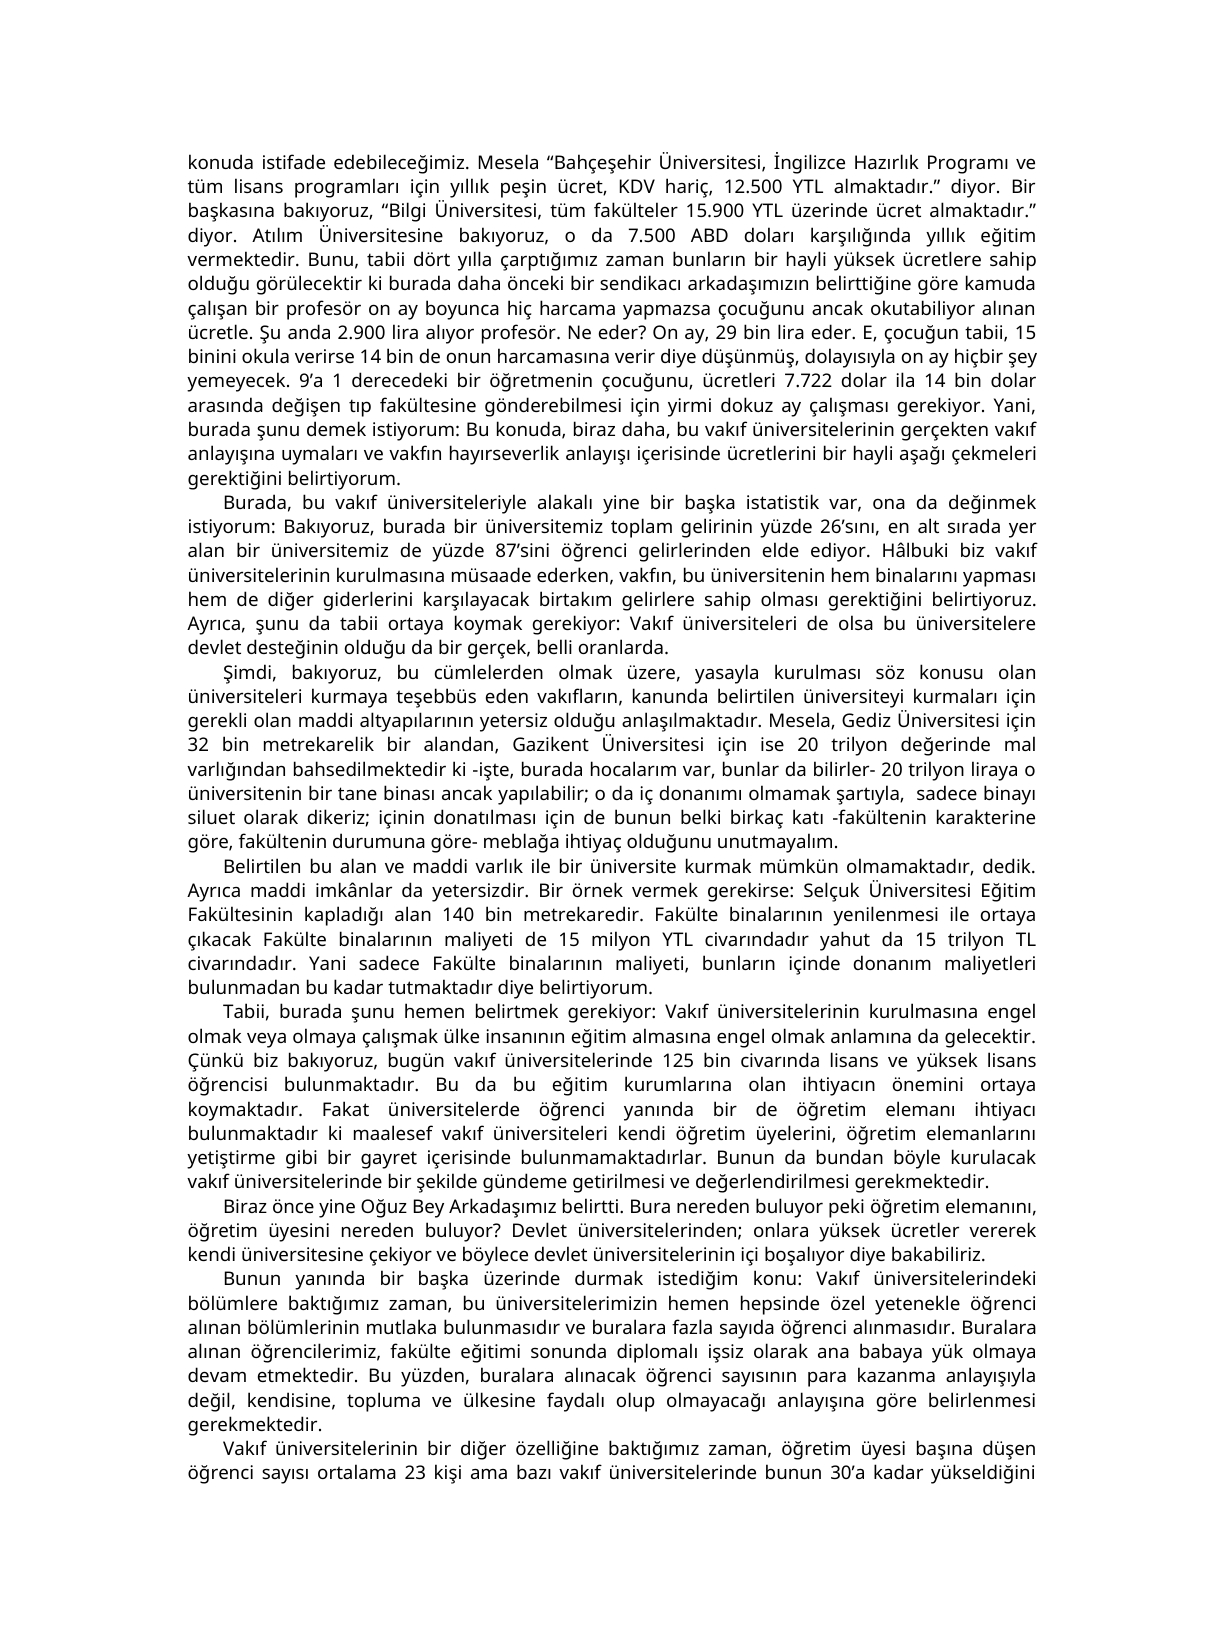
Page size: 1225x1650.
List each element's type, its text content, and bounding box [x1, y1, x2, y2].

text Biraz önce yine Oğuz Bey Arkadaşımız belirtti. Bura nereden buluyor peki öğretim elemanını, öğretim üyesini nereden buluyor? Devlet üniversitelerinden; onlara yüksek ücretler vererek kendi üniversitesine çekiyor ve böylece devlet üniversitelerinin içi boşalıyor diye bakabiliriz. [187, 1194, 1037, 1266]
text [187, 150, 1037, 490]
text Şimdi, bakıyoruz, bu cümlelerden olmak üzere, yasayla kurulması söz konusu olan üniversiteleri kurmaya teşebbüs eden vakıfların, kanunda belirtilen üniversiteyi kurmaları için gerekli olan maddi altyapılarının yetersiz olduğu anlaşılmaktadır. Mesela, Gediz Üniversitesi için 32 bin metrekarelik bir alandan, Gazikent Üniversitesi için ise 20 trilyon değerinde mal varlığından bahsedilmektedir ki -işte, burada hocalarım var, bunlar da bilirler- 20 trilyon liraya o üniversitenin bir tane binası ancak yapılabilir; o da iç donanımı olmamak şartıyla, sadece binayı siluet olarak dikeriz; içinin donatılması için de bunun belki birkaç katı -fakültenin karakterine göre, fakültenin durumuna göre- meblağa ihtiyaç olduğunu unutmayalım. [187, 660, 1037, 854]
text Bunun yanında bir başka üzerinde durmak istediğim konu: Vakıf üniversitelerindeki bölümlere baktığımız zaman, bu üniversitelerimizin hemen hepsinde özel yetenekle öğrenci alınan bölümlerinin mutlaka bulunmasıdır ve buralara fazla sayıda öğrenci alınmasıdır. Buralara alınan öğrencilerimiz, fakülte eğitimi sonunda diplomalı işsiz olarak ana babaya yük olmaya devam etmektedir. Bu yüzden, buralara alınacak öğrenci sayısının para kazanma anlayışıyla değil, kendisine, topluma ve ülkesine faydalı olup olmayacağı anlayışına göre belirlenmesi gerekmektedir. [187, 1266, 1037, 1436]
text Burada, bu vakıf üniversiteleriyle alakalı yine bir başka istatistik var, ona da değinmek istiyorum: Bakıyoruz, burada bir üniversitemiz toplam gelirinin yüzde 26’sını, en alt sırada yer alan bir üniversitemiz de yüzde 87’sini öğrenci gelirlerinden elde ediyor. Hâlbuki biz vakıf üniversitelerinin kurulmasına müsaade ederken, vakfın, bu üniversitenin hem binalarını yapması hem de diğer giderlerini karşılayacak birtakım gelirlere sahip olması gerektiğini belirtiyoruz. Ayrıca, şunu da tabii ortaya koymak gerekiyor: Vakıf üniversiteleri de olsa bu üniversitelere devlet desteğinin olduğu da bir gerçek, belli oranlarda. [187, 490, 1037, 660]
text Tabii, burada şunu hemen belirtmek gerekiyor: Vakıf üniversitelerinin kurulmasına engel olmak veya olmaya çalışmak ülke insanının eğitim almasına engel olmak anlamına da gelecektir. Çünkü biz bakıyoruz, bugün vakıf üniversitelerinde 125 bin civarında lisans ve yüksek lisans öğrencisi bulunmaktadır. Bu da bu eğitim kurumlarına olan ihtiyacın önemini ortaya koymaktadır. Fakat üniversitelerde öğrenci yanında bir de öğretim elemanı ihtiyacı bulunmaktadır ki maalesef vakıf üniversiteleri kendi öğretim üyelerini, öğretim elemanlarını yetiştirme gibi bir gayret içerisinde bulunmamaktadırlar. Bunun da bundan böyle kurulacak vakıf üniversitelerinde bir şekilde gündeme getirilmesi ve değerlendirilmesi gerekmektedir. [187, 999, 1037, 1194]
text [187, 1436, 1037, 1484]
text Belirtilen bu alan ve maddi varlık ile bir üniversite kurmak mümkün olmamaktadır, dedik. Ayrıca maddi imkânlar da yetersizdir. Bir örnek vermek gerekirse: Selçuk Üniversitesi Eğitim Fakültesinin kapladığı alan 140 bin metrekaredir. Fakülte binalarının yenilenmesi ile ortaya çıkacak Fakülte binalarının maliyeti de 15 milyon YTL civarındadır yahut da 15 trilyon TL civarındadır. Yani sadece Fakülte binalarının maliyeti, bunların içinde donanım maliyetleri bulunmadan bu kadar tutmaktadır diye belirtiyorum. [187, 854, 1037, 999]
